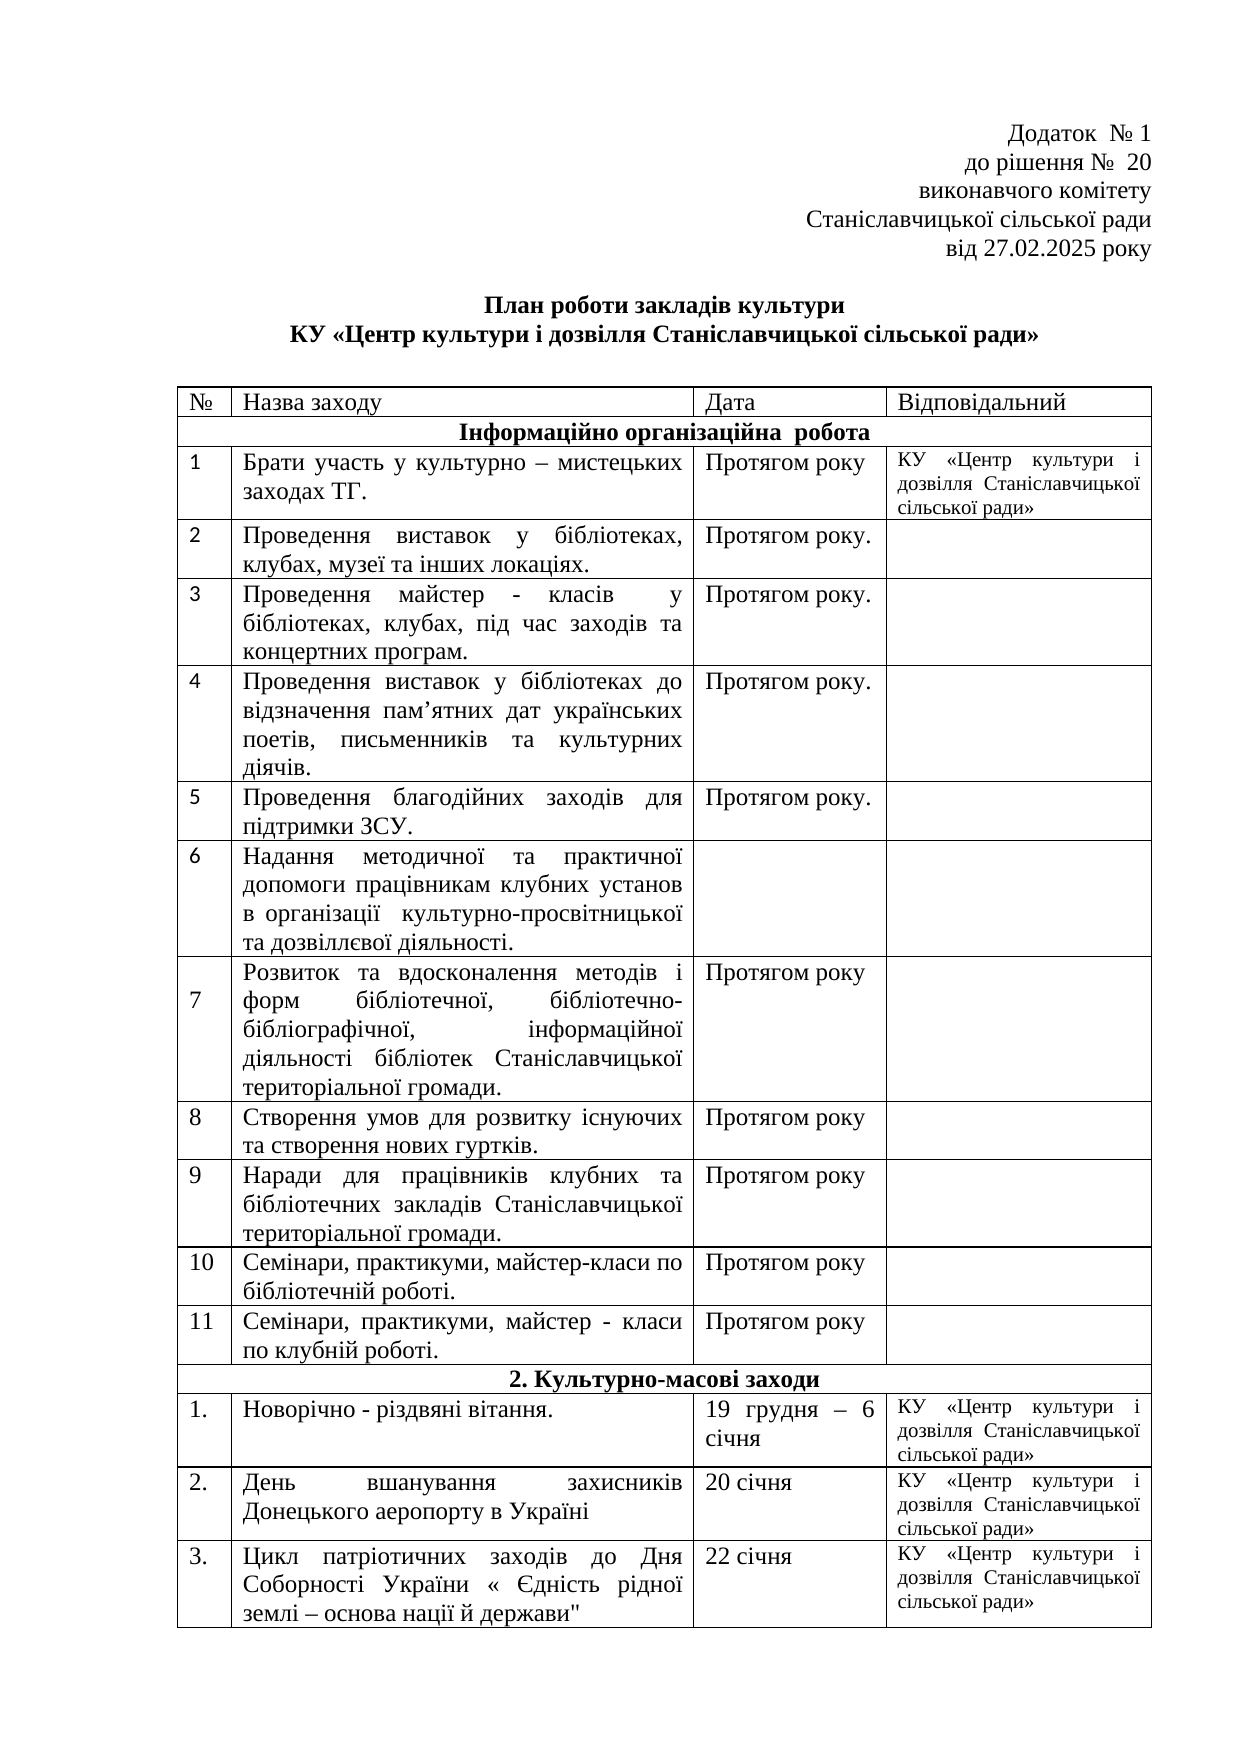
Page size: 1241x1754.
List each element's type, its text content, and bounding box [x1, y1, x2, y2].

table_cell [887, 1306, 1151, 1363]
table_cell [887, 1248, 1151, 1305]
table_cell 9 [178, 1160, 231, 1246]
text від 27.02.2025 року [177, 233, 1152, 262]
table_cell [694, 841, 886, 956]
table_cell 2. Культурно-масові заходи [178, 1365, 1151, 1393]
table_cell 3 [178, 579, 231, 665]
table_header Дата [694, 388, 886, 416]
table_cell 1 [178, 447, 231, 519]
text КУ «Центр культури і дозвілля Станіславчицької сільської ради» [177, 319, 1152, 348]
table_cell КУ «Центр культури і дозвілля Станіславчицької сільської ради» [887, 1394, 1151, 1466]
table_header № [178, 388, 231, 416]
table_cell КУ «Центр культури і дозвілля Станіславчицької сільської ради» [887, 447, 1151, 519]
table_cell 19 грудня – 6 січня [694, 1394, 886, 1466]
table_cell 10 [178, 1248, 231, 1305]
table_cell 11 [178, 1306, 231, 1363]
table_cell Інформаційно організаційна робота [178, 417, 1151, 446]
text виконавчого комітету [177, 176, 1152, 204]
table_cell Брати участь у культурно – мистецьких заходах ТГ. [232, 447, 693, 519]
table_cell Протягом року [694, 1160, 886, 1246]
table_header Відповідальний [887, 388, 1151, 416]
table_cell Проведення виставок у бібліотеках, клубах, музеї та інших локаціях. [232, 520, 693, 578]
table_cell 20 січня [694, 1468, 886, 1540]
table_cell Розвиток та вдосконалення методів і форм бібліотечної, бібліотечно-бібліографічної, інформаційної діяльності бібліотек Станіславчицької територіальної громади. [232, 957, 693, 1101]
table_cell Протягом року. [694, 782, 886, 840]
table_cell Проведення благодійних заходів для підтримки ЗСУ. [232, 782, 693, 840]
text Станіславчицької сільської ради [177, 204, 1152, 233]
table_cell Протягом року. [694, 520, 886, 578]
table_cell КУ «Центр культури і дозвілля Станіславчицької сільської ради» [887, 1468, 1151, 1540]
table_cell [887, 1102, 1151, 1159]
table_cell 1. [178, 1394, 231, 1466]
table_cell 6 [178, 841, 231, 956]
table_cell Протягом року. [694, 579, 886, 665]
table_cell Протягом року [694, 957, 886, 1101]
table_cell 22 січня [694, 1541, 886, 1627]
text Додаток № 1 [177, 118, 1152, 147]
table_cell Надання методичної та практичної допомоги працівникам клубних установ в організації культурно-просвітницької та дозвіллєвої діяльності. [232, 841, 693, 956]
table_cell [887, 1160, 1151, 1246]
table_cell Семінари, практикуми, майстер - класи по клубній роботі. [232, 1306, 693, 1363]
table_cell Новорічно - різдвяні вітання. [232, 1394, 693, 1466]
table_cell 2 [178, 520, 231, 578]
table_cell [887, 666, 1151, 781]
table_cell 2. [178, 1468, 231, 1540]
table_cell 4 [178, 666, 231, 781]
table_cell [887, 579, 1151, 665]
table_cell 8 [178, 1102, 231, 1159]
table_header Назва заходу [232, 388, 693, 416]
table_cell Протягом року [694, 1248, 886, 1305]
table_cell Проведення майстер - класів у бібліотеках, клубах, під час заходів та концертних програм. [232, 579, 693, 665]
table_cell Створення умов для розвитку існуючих та створення нових гуртків. [232, 1102, 693, 1159]
table_cell 3. [178, 1541, 231, 1627]
table_cell Наради для працівників клубних та бібліотечних закладів Станіславчицької територіальної громади. [232, 1160, 693, 1246]
table_cell [887, 957, 1151, 1101]
table_cell Протягом року [694, 1306, 886, 1363]
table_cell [887, 1541, 1151, 1627]
table_cell [887, 782, 1151, 840]
table_cell Семінари, практикуми, майстер-класи по бібліотечній роботі. [232, 1248, 693, 1305]
table_cell Проведення виставок у бібліотеках до відзначення пам’ятних дат українських поетів, письменників та культурних діячів. [232, 666, 693, 781]
table_cell 7 [178, 957, 231, 1101]
table_cell [887, 520, 1151, 578]
table_cell Протягом року [694, 1102, 886, 1159]
text до рішення № 20 [177, 147, 1152, 176]
table_cell [887, 841, 1151, 956]
table_cell Цикл патріотичних заходів до Дня Соборності України « Єдність рідної землі – основа нації й держави" [232, 1541, 693, 1627]
text План роботи закладів культури [177, 291, 1152, 319]
table_cell День вшанування захисників Донецького аеропорту в Україні [232, 1468, 693, 1540]
table_cell 5 [178, 782, 231, 840]
table_cell Протягом року. [694, 666, 886, 781]
table_cell Протягом року [694, 447, 886, 519]
